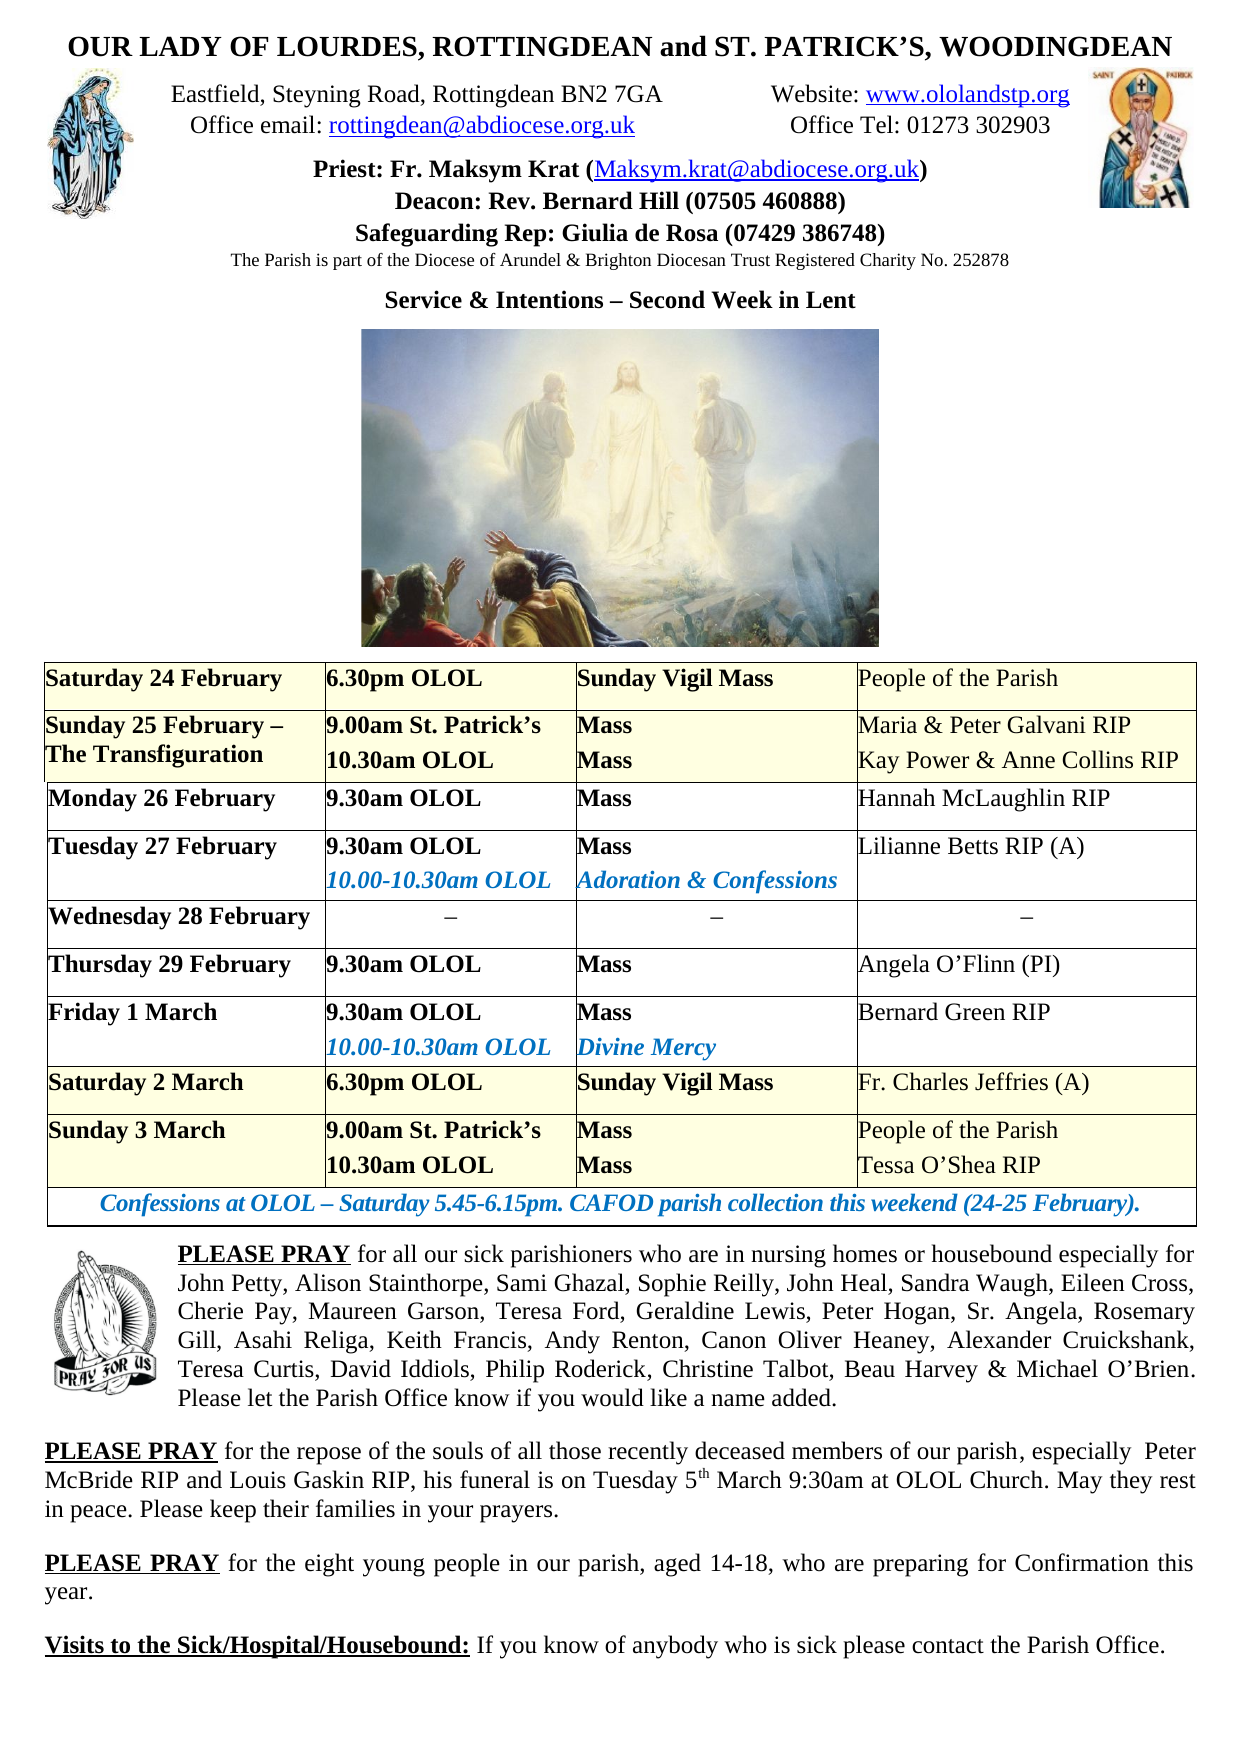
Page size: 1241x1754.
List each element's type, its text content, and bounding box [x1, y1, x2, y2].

table_header 6.30pm OLOL [326, 663, 576, 709]
table_cell Saturday 2 March [48, 1067, 325, 1114]
text Service & Intentions – Second Week in Lent [44, 285, 1196, 314]
table_cell Sunday 3 March [48, 1115, 325, 1187]
text The Parish is part of the Diocese of Arundel & Brighton Diocesan Trust Registered Charity No. 252878 [44, 249, 1196, 271]
table_cell Mass [577, 783, 857, 830]
text Deacon: Rev. Bernard Hill (07505 460888) [134, 186, 1196, 215]
table_header Sunday Vigil Mass [577, 663, 857, 709]
table_cell Angela O’Flinn (PI) [858, 949, 1196, 996]
picture [361, 329, 879, 647]
text Safeguarding Rep: Giulia de Rosa (07429 386748) [44, 218, 1196, 246]
picture [39, 1249, 171, 1396]
table_cell 9.30am OLOL [326, 949, 576, 996]
text Office email: rottingdean@abdiocese.org.uk Office Tel: 01273 302903 [134, 111, 1088, 139]
picture [1088, 67, 1194, 208]
table_cell Mass Mass [577, 1115, 857, 1187]
table_cell Sunday 25 February – The Transfiguration [45, 711, 325, 782]
text Visits to the Sick/Hospital/Housebound: If you know of anybody who is sick please contact the Parish Office. [44, 1630, 1196, 1659]
text Priest: Fr. Maksym Krat (Maksym.krat@abdiocese.org.uk) [134, 154, 1088, 183]
table_cell Confessions at OLOL – Saturday 5.45-6.15pm. CAFOD parish collection this weekend (24-25 February). [48, 1188, 1196, 1225]
table_cell Mass [577, 949, 857, 996]
table_cell Bernard Green RIP [858, 997, 1196, 1066]
table_cell Maria & Peter Galvani RIP Kay Power & Anne Collins RIP [858, 711, 1196, 782]
table_cell Mass Adoration & Confessions [577, 831, 857, 900]
table_cell Lilianne Betts RIP (A) [858, 831, 1196, 900]
table_cell 9.00am St. Patrick’s 10.30am OLOL [326, 1115, 576, 1187]
table_header People of the Parish [858, 663, 1196, 709]
table_cell – [326, 901, 576, 948]
table_cell 9.30am OLOL 10.00-10.30am OLOL [326, 831, 576, 900]
table_cell Wednesday 28 February [48, 901, 325, 948]
table_cell – [858, 901, 1196, 948]
table_cell Monday 26 February [48, 783, 325, 830]
table_cell Fr. Charles Jeffries (A) [858, 1067, 1196, 1114]
table_cell 9.00am St. Patrick’s 10.30am OLOL [326, 711, 576, 782]
table_cell Mass Divine Mercy [577, 997, 857, 1066]
text Eastfield, Steyning Road, Rottingdean BN2 7GA Website: www.ololandstp.org [134, 79, 1088, 108]
table_cell 9.30am OLOL 10.00-10.30am OLOL [326, 997, 576, 1066]
table_cell Tuesday 27 February [48, 831, 325, 900]
table_cell Sunday Vigil Mass [577, 1067, 857, 1114]
text PLEASE PRAY for the repose of the souls of all those recently deceased members of our parish, especially Peter McBride RIP and Louis Gaskin RIP, his funeral is on Tuesday 5th March 9:30am at OLOL Church. May they rest in peace. Please keep their families in your prayers. [44, 1436, 1196, 1523]
table_cell Hannah McLaughlin RIP [858, 783, 1196, 830]
table_cell Thursday 29 February [48, 949, 325, 996]
table_cell 9.30am OLOL [326, 783, 576, 830]
text PLEASE PRAY for all our sick parishioners who are in nursing homes or housebound especially for John Petty, Alison Stainthorpe, Sami Ghazal, Sophie Reilly, John Heal, Sandra Waugh, Eileen Cross, Cherie Pay, Maureen Garson, Teresa Ford, Geraldine Lewis, Peter Hogan, Sr. Angela, Rosemary Gill, Asahi Religa, Keith Francis, Andy Renton, Canon Oliver Heaney, Alexander Cruickshank, Teresa Curtis, David Iddiols, Philip Roderick, Christine Talbot, Beau Harvey & Michael O’Brien. Please let the Parish Office know if you would like a name added. [177, 1239, 1196, 1411]
table_cell 6.30pm OLOL [326, 1067, 576, 1114]
table_header Saturday 24 February [45, 663, 325, 709]
text OUR LADY OF LOURDES, ROTTINGDEAN and ST. PATRICK’S, WOODINGDEAN [44, 29, 1196, 63]
table_cell Mass Mass [577, 711, 857, 782]
table_cell – [577, 901, 857, 948]
picture [47, 68, 134, 219]
table_cell People of the Parish Tessa O’Shea RIP [858, 1115, 1196, 1187]
table_cell Friday 1 March [48, 997, 325, 1066]
text PLEASE PRAY for the eight young people in our parish, aged 14-18, who are preparing for Confirmation this year. [44, 1548, 1196, 1605]
